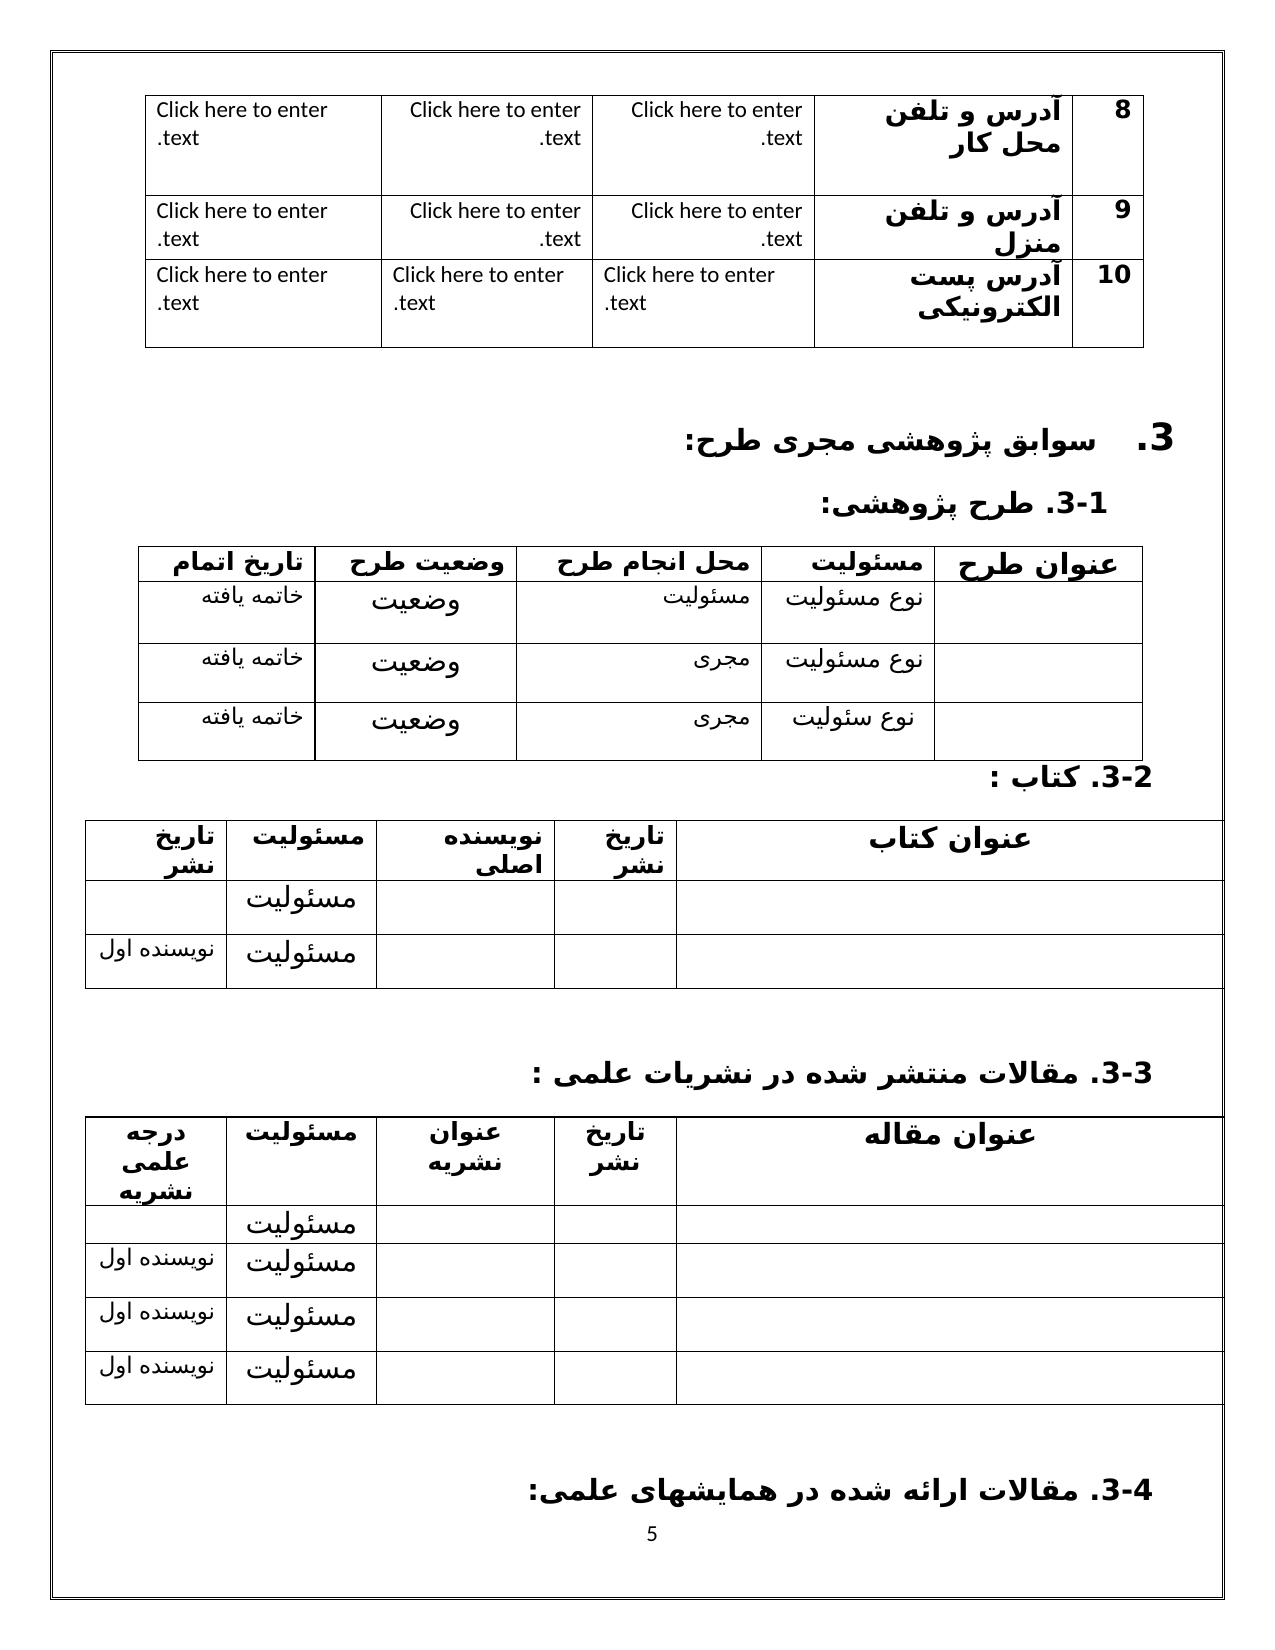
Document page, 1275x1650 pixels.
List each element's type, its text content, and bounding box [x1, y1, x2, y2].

table_cell 8 [1073, 96, 1143, 195]
list سوابق پژوهشی مجری طرح: [150, 415, 1135, 459]
table_header مسئولیت [227, 821, 376, 880]
table_cell آدرس و تلفن محل کار [815, 96, 1072, 195]
table_header درجه علمی نشریه [86, 1118, 226, 1205]
table_cell 10 [1073, 260, 1143, 347]
text 3-3. مقالات منتشر شده در نشریات علمی : [150, 1057, 1153, 1091]
table_header مسئولیت [762, 547, 934, 581]
table_cell آدرس پست الکترونیکی [815, 260, 1072, 347]
table_header عنوان کتاب [677, 821, 1222, 880]
table_header تاریخ نشر [555, 1118, 676, 1205]
table_header وضعیت طرح [316, 547, 516, 581]
table_header محل انجام طرح [517, 547, 761, 581]
table_cell [227, 881, 376, 934]
table_header عنوان مقاله [677, 1118, 1222, 1205]
text 3-1. طرح پژوهشی: [150, 486, 1108, 520]
table_header مسئولیت [227, 1118, 376, 1205]
table_cell [227, 1206, 376, 1243]
text 3-2. کتاب : [150, 761, 1153, 794]
text 3-4. مقالات ارائه شده در همایشهای علمی: [150, 1473, 1153, 1507]
table_header تاریخ اتمام [139, 547, 314, 581]
table_header تاریخ نشر [555, 821, 676, 880]
table_header عنوان طرح [935, 547, 1142, 581]
table_cell 9 [1073, 196, 1143, 259]
table_header نویسنده اصلی [377, 821, 554, 880]
table_header تاریخ نشر [86, 821, 226, 880]
table_cell آدرس و تلفن منزل [815, 196, 1072, 259]
table_header عنوان نشریه [377, 1118, 554, 1205]
